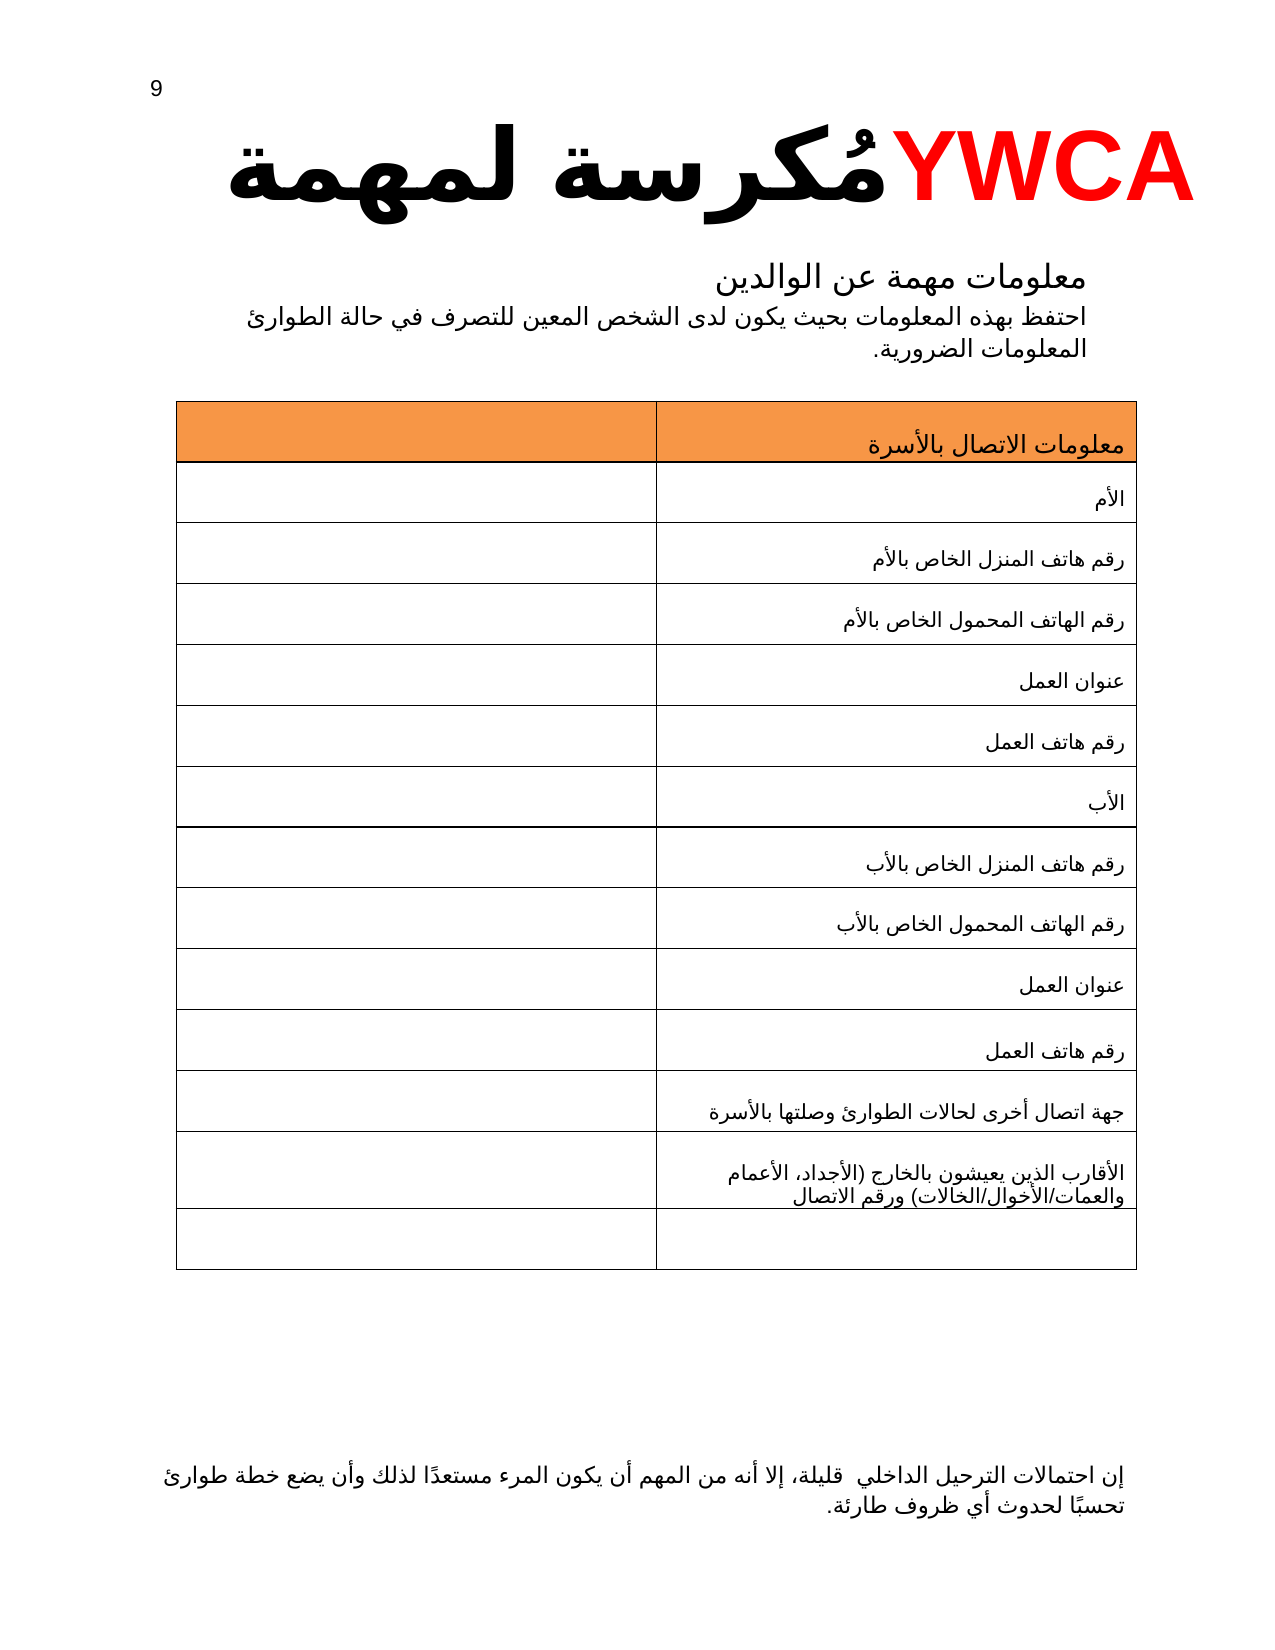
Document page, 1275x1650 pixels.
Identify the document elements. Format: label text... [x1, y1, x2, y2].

table_cell [177, 767, 656, 826]
table_cell الأم [657, 463, 1136, 522]
table_cell [177, 706, 656, 766]
table_cell [177, 888, 656, 948]
table_cell [177, 584, 656, 644]
table_cell رقم الهاتف المحمول الخاص بالأم [657, 584, 1136, 644]
table_cell رقم الهاتف المحمول الخاص بالأب [657, 888, 1136, 948]
table_cell الأب [657, 767, 1136, 826]
table_cell رقم هاتف العمل [657, 1010, 1136, 1070]
table_cell رقم هاتف العمل [657, 706, 1136, 766]
table_cell [177, 1209, 656, 1269]
table_cell [177, 645, 656, 705]
table_cell عنوان العمل [657, 645, 1136, 705]
table_cell الأقارب الذين يعيشون بالخارج (الأجداد، الأعمام والعمات/الأخوال/الخالات) ورقم الاتصال [657, 1132, 1136, 1208]
table_header معلومات الاتصال بالأسرة [657, 402, 1136, 461]
table_cell [177, 1071, 656, 1131]
table_cell [177, 1132, 656, 1208]
table_cell [177, 1010, 656, 1070]
table_cell رقم هاتف المنزل الخاص بالأم [657, 523, 1136, 583]
table_cell [657, 1209, 1136, 1269]
table_cell [177, 463, 656, 522]
text احتفظ بهذه المعلومات بحيث يكون لدى الشخص المعين للتصرف في حالة الطوارئ المعلومات الضرورية. [150, 301, 1087, 363]
table_cell جهة اتصال أخرى لحالات الطوارئ وصلتها بالأسرة [657, 1071, 1136, 1131]
table_cell [177, 828, 656, 887]
table_cell عنوان العمل [657, 949, 1136, 1009]
table_cell [177, 523, 656, 583]
table_cell رقم هاتف المنزل الخاص بالأب [657, 828, 1136, 887]
table_header [177, 402, 656, 461]
table_cell [177, 949, 656, 1009]
text معلومات مهمة عن الوالدين [150, 257, 1087, 296]
